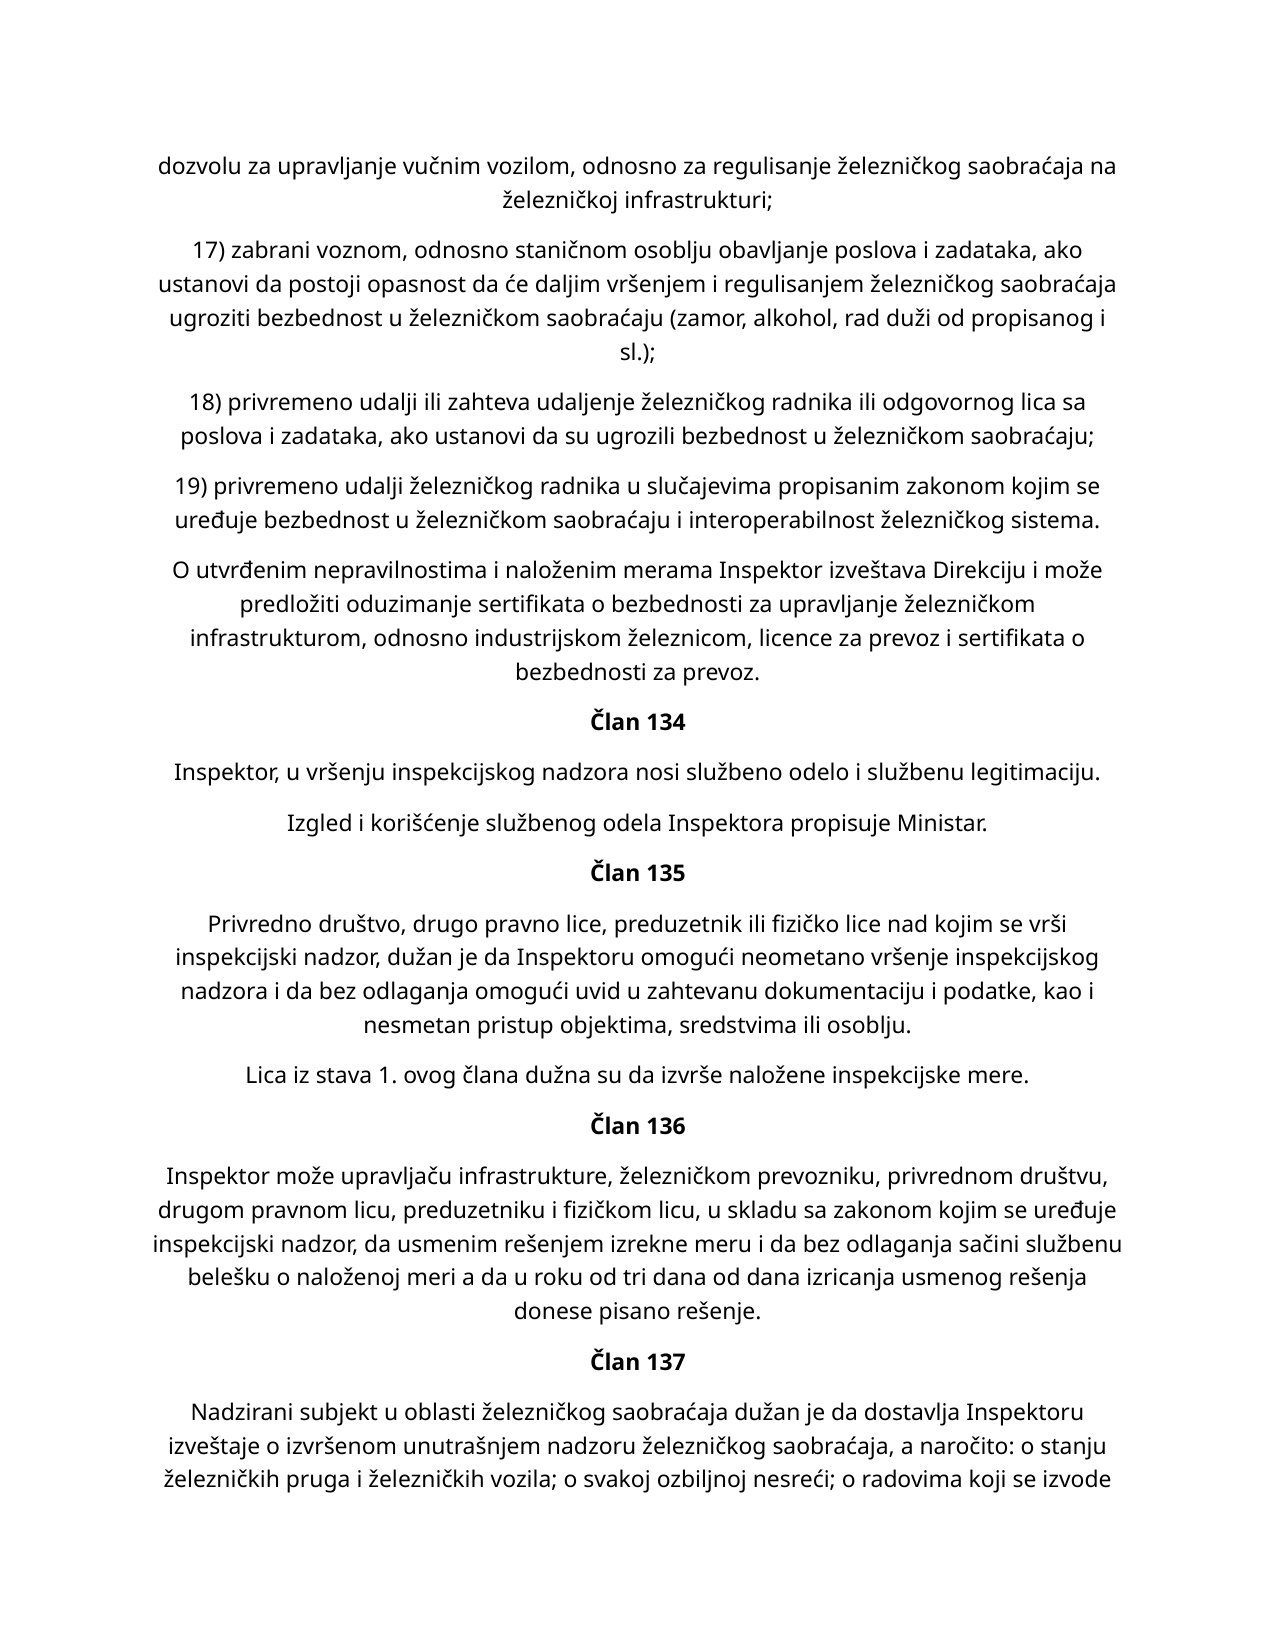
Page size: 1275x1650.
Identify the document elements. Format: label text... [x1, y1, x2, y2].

text Izgled i korišćenje službenog odela Inspektora propisuje Ministar. [150, 807, 1125, 838]
text 17) zabrani voznom, odnosno staničnom osoblju obavljanje poslova i zadataka, ako ustanovi da postoji opasnost da će daljim vršenjem i regulisanjem železničkog saobraćaja ugroziti bezbednost u železničkom saobraćaju (zamor, alkohol, rad duži od propisanog i sl.); [150, 234, 1125, 367]
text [150, 1396, 1125, 1494]
text Inspektor, u vršenju inspekcijskog nadzora nosi službeno odelo i službenu legitimaciju. [150, 756, 1125, 787]
text Član 137 [150, 1345, 1125, 1377]
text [150, 150, 1125, 215]
text 18) privremeno udalji ili zahteva udaljenje železničkog radnika ili odgovornog lica sa poslova i zadataka, ako ustanovi da su ugrozili bezbednost u železničkom saobraćaju; [150, 386, 1125, 451]
text Član 136 [150, 1109, 1125, 1141]
text 19) privremeno udalji železničkog radnika u slučajevima propisanim zakonom kojim se uređuje bezbednost u železničkom saobraćaju i interoperabilnost železničkog sistema. [150, 470, 1125, 535]
text Inspektor može upravljaču infrastrukture, železničkom prevozniku, privrednom društvu, drugom pravnom licu, preduzetniku i fizičkom licu, u skladu sa zakonom kojim se uređuje inspekcijski nadzor, da usmenim rešenjem izrekne meru i da bez odlaganja sačini službenu belešku o naloženoj meri a da u roku od tri dana od dana izricanja usmenog rešenja donese pisano rešenje. [150, 1160, 1125, 1326]
text Član 134 [150, 706, 1125, 737]
text Privredno društvo, drugo pravno lice, preduzetnik ili fizičko lice nad kojim se vrši inspekcijski nadzor, dužan je da Inspektoru omogući neometano vršenje inspekcijskog nadzora i da bez odlaganja omogući uvid u zahtevanu dokumentaciju i podatke, kao i nesmetan pristup objektima, sredstvima ili osoblju. [150, 907, 1125, 1040]
text O utvrđenim nepravilnostima i naloženim merama Inspektor izveštava Direkciju i može predložiti oduzimanje sertifikata o bezbednosti za upravljanje železničkom infrastrukturom, odnosno industrijskom železnicom, licence za prevoz i sertifikata o bezbednosti za prevoz. [150, 554, 1125, 687]
text Lica iz stava 1. ovog člana dužna su da izvrše naložene inspekcijske mere. [150, 1059, 1125, 1090]
text Član 135 [150, 857, 1125, 888]
